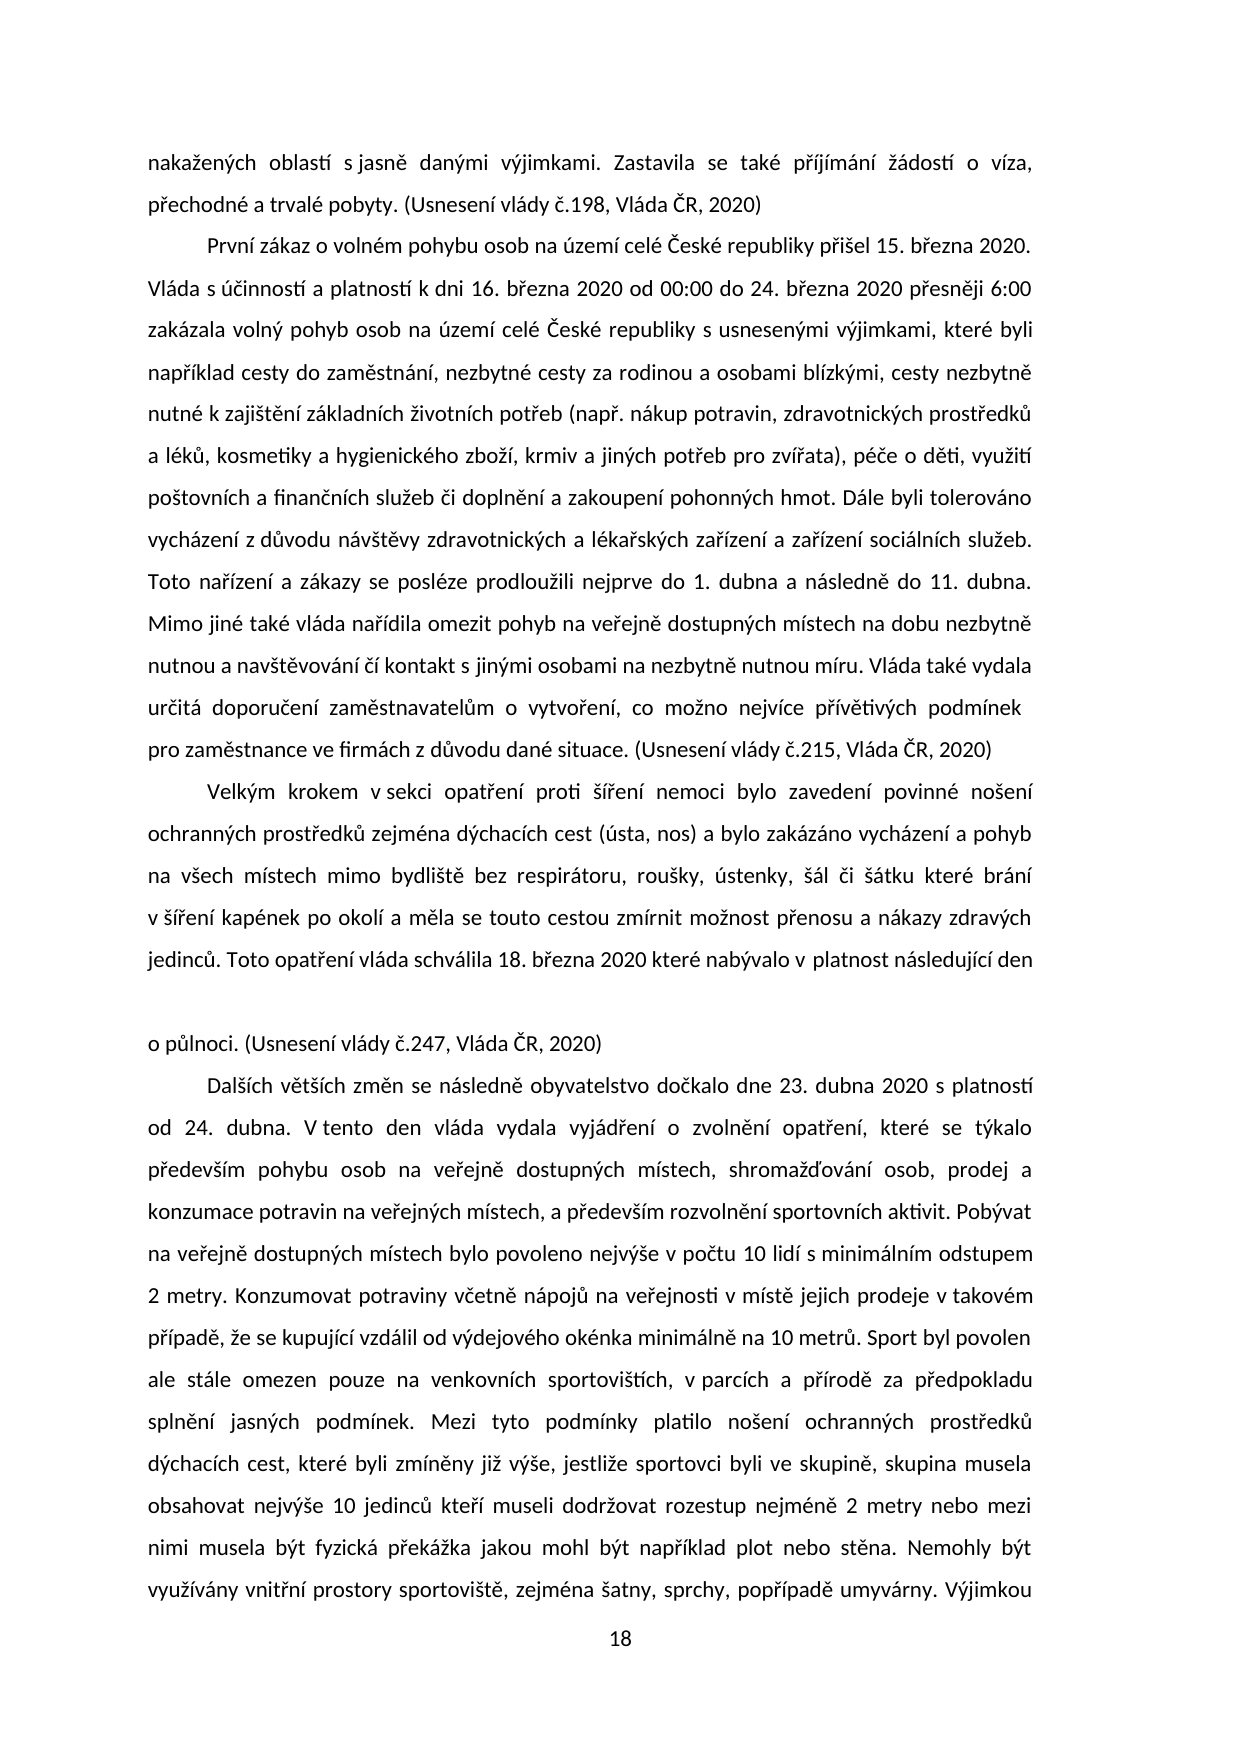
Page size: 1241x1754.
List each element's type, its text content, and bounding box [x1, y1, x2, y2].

text Velkým krokem v sekci opatření proti šíření nemoci bylo zavedení povinné nošení ochranných prostředků zejména dýchacích cest (ústa, nos) a bylo zakázáno vycházení a pohyb na všech místech mimo bydliště bez respirátoru, roušky, ústenky, šál či šátku které brání v šíření kapének po okolí a měla se touto cestou zmírnit možnost přenosu a nákazy zdravých jedinců. Toto opatření vláda schválila 18. března 2020 které nabývalo v platnost následující den o půlnoci. (Usnesení vlády č.247, Vláda ČR, 2020) [148, 777, 1033, 1057]
text První zákaz o volném pohybu osob na území celé České republiky přišel 15. března 2020. Vláda s účinností a platností k dni 16. března 2020 od 00:00 do 24. března 2020 přesněji 6:00 zakázala volný pohyb osob na území celé České republiky s usnesenými výjimkami, které byli například cesty do zaměstnání, nezbytné cesty za rodinou a osobami blízkými, cesty nezbytně nutné k zajištění základních životních potřeb (např. nákup potravin, zdravotnických prostředků a léků, kosmetiky a hygienického zboží, krmiv a jiných potřeb pro zvířata), péče o děti, využití poštovních a finančních služeb či doplnění a zakoupení pohonných hmot. Dále byli tolerováno vycházení z důvodu návštěvy zdravotnických a lékařských zařízení a zařízení sociálních služeb. Toto nařízení a zákazy se posléze prodloužili nejprve do 1. dubna a následně do 11. dubna. Mimo jiné také vláda nařídila omezit pohyb na veřejně dostupných místech na dobu nezbytně nutnou a navštěvování čí kontakt s jinými osobami na nezbytně nutnou míru. Vláda také vydala určitá doporučení zaměstnavatelům o vytvoření, co možno nejvíce přívětivých podmínek pro zaměstnance ve firmách z důvodu dané situace. (Usnesení vlády č.215, Vláda ČR, 2020) [148, 232, 1033, 763]
